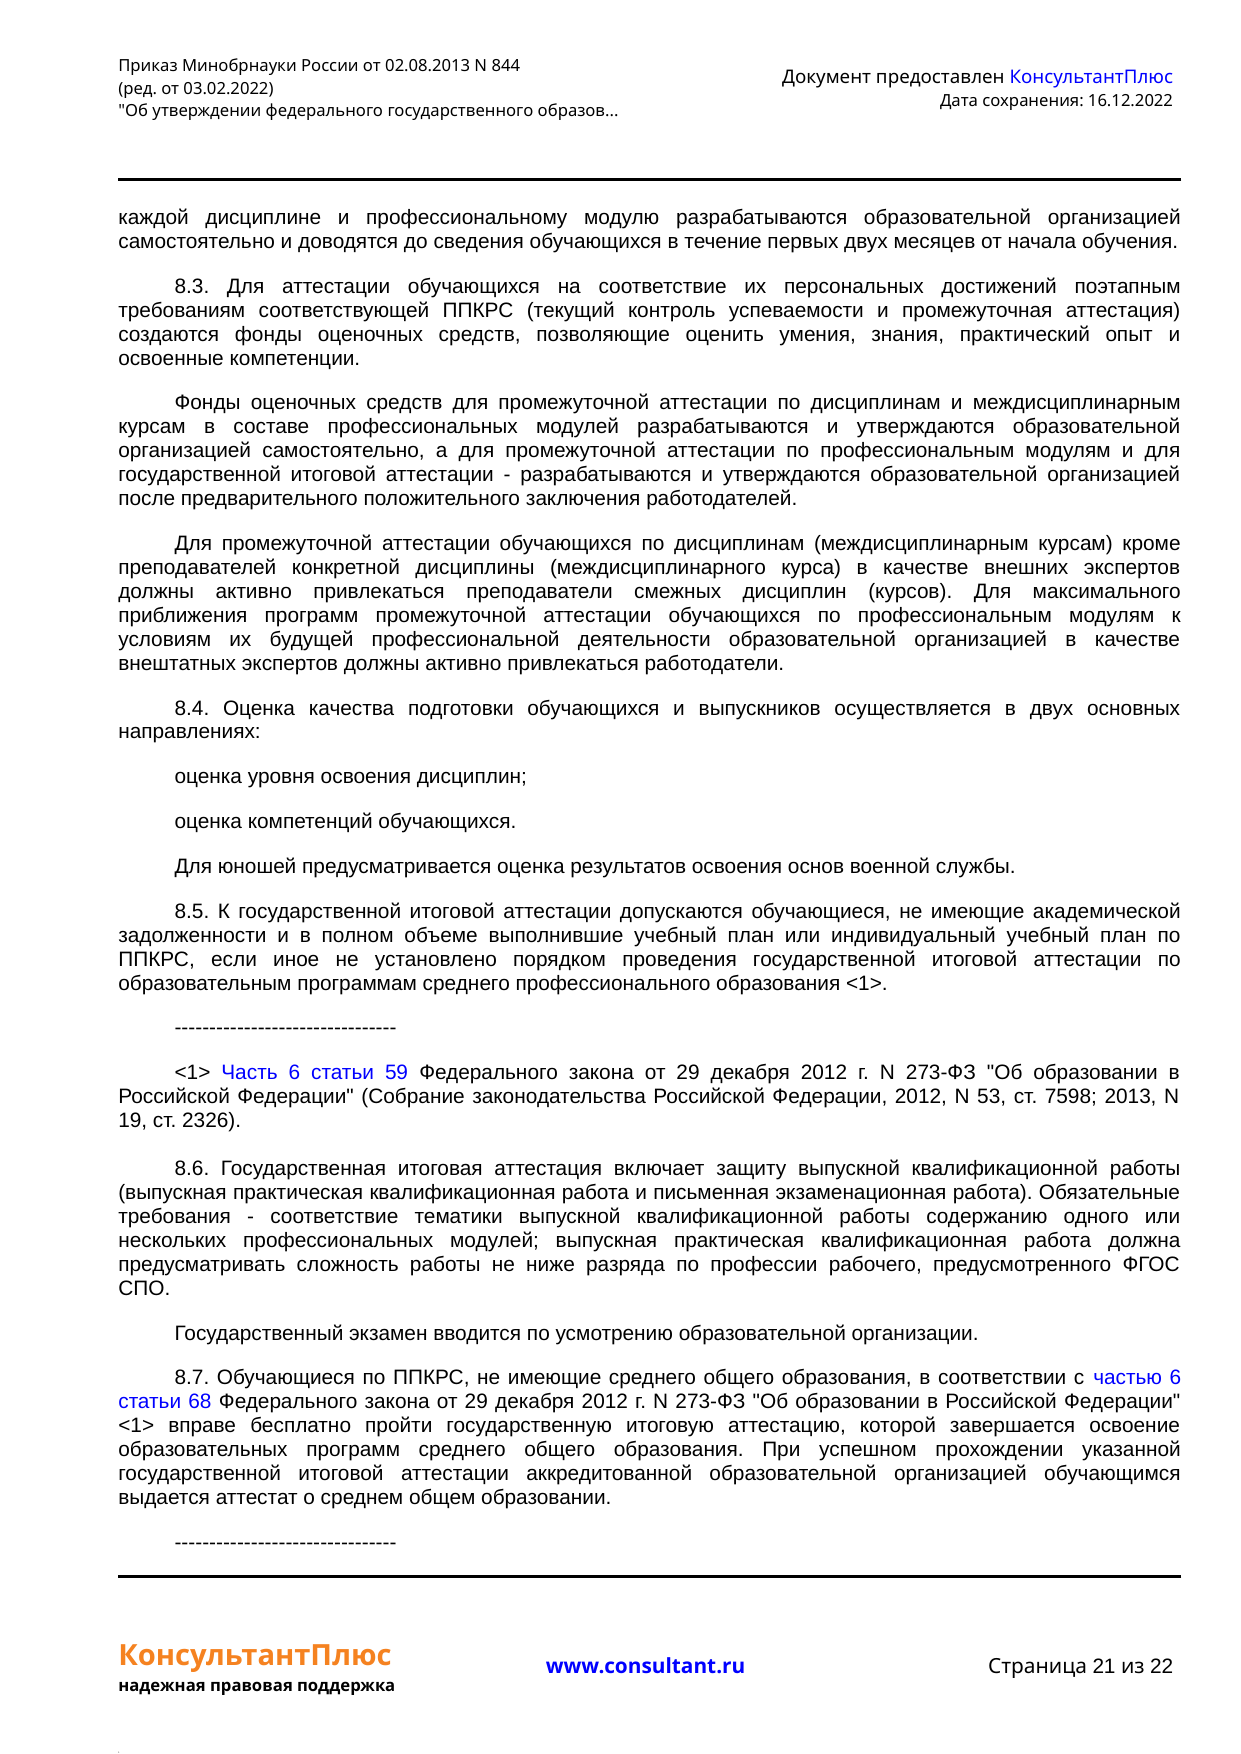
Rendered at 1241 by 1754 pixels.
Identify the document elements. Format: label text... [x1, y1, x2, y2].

text 8.6. Государственная итоговая аттестация включает защиту выпускной квалификационной работы (выпускная практическая квалификационная работа и письменная экзаменационная работа). Обязательные требования - соответствие тематики выпускной квалификационной работы содержанию одного или нескольких профессиональных модулей; выпускная практическая квалификационная работа должна предусматривать сложность работы не ниже разряда по профессии рабочего, предусмотренного ФГОС СПО. [118, 1156, 1181, 1299]
text Государственный экзамен вводится по усмотрению образовательной организации. [118, 1320, 1181, 1344]
text оценка уровня освоения дисциплин; [118, 764, 1181, 788]
text оценка компетенций обучающихся. [118, 809, 1181, 833]
text <1> Часть 6 статьи 59 Федерального закона от 29 декабря 2012 г. N 273-ФЗ "Об образовании в Российской Федерации" (Собрание законодательства Российской Федерации, 2012, N 53, ст. 7598; 2013, N 19, ст. 2326). [118, 1060, 1181, 1132]
text Фонды оценочных средств для промежуточной аттестации по дисциплинам и междисциплинарным курсам в составе профессиональных модулей разрабатываются и утверждаются образовательной организацией самостоятельно, а для промежуточной аттестации по профессиональным модулям и для государственной итоговой аттестации - разрабатываются и утверждаются образовательной организацией после предварительного положительного заключения работодателей. [118, 390, 1181, 510]
text 8.7. Обучающиеся по ППКРС, не имеющие среднего общего образования, в соответствии с частью 6 статьи 68 Федерального закона от 29 декабря 2012 г. N 273-ФЗ "Об образовании в Российской Федерации" <1> вправе бесплатно пройти государственную итоговую аттестацию, которой завершается освоение образовательных программ среднего общего образования. При успешном прохождении указанной государственной итоговой аттестации аккредитованной образовательной организацией обучающимся выдается аттестат о среднем общем образовании. [118, 1365, 1181, 1509]
text -------------------------------- [118, 1530, 1181, 1554]
text Для юношей предусматривается оценка результатов освоения основ военной службы. [118, 854, 1181, 878]
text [118, 205, 1181, 253]
text -------------------------------- [118, 1015, 1181, 1039]
text Для промежуточной аттестации обучающихся по дисциплинам (междисциплинарным курсам) кроме преподавателей конкретной дисциплины (междисциплинарного курса) в качестве внешних экспертов должны активно привлекаться преподаватели смежных дисциплин (курсов). Для максимального приближения программ промежуточной аттестации обучающихся по профессиональным модулям к условиям их будущей профессиональной деятельности образовательной организацией в качестве внештатных экспертов должны активно привлекаться работодатели. [118, 531, 1181, 674]
text 8.5. К государственной итоговой аттестации допускаются обучающиеся, не имеющие академической задолженности и в полном объеме выполнившие учебный план или индивидуальный учебный план по ППКРС, если иное не установлено порядком проведения государственной итоговой аттестации по образовательным программам среднего профессионального образования <1>. [118, 898, 1181, 994]
text 8.4. Оценка качества подготовки обучающихся и выпускников осуществляется в двух основных направлениях: [118, 695, 1181, 743]
text 8.3. Для аттестации обучающихся на соответствие их персональных достижений поэтапным требованиям соответствующей ППКРС (текущий контроль успеваемости и промежуточная аттестация) создаются фонды оценочных средств, позволяющие оценить умения, знания, практический опыт и освоенные компетенции. [118, 273, 1181, 369]
